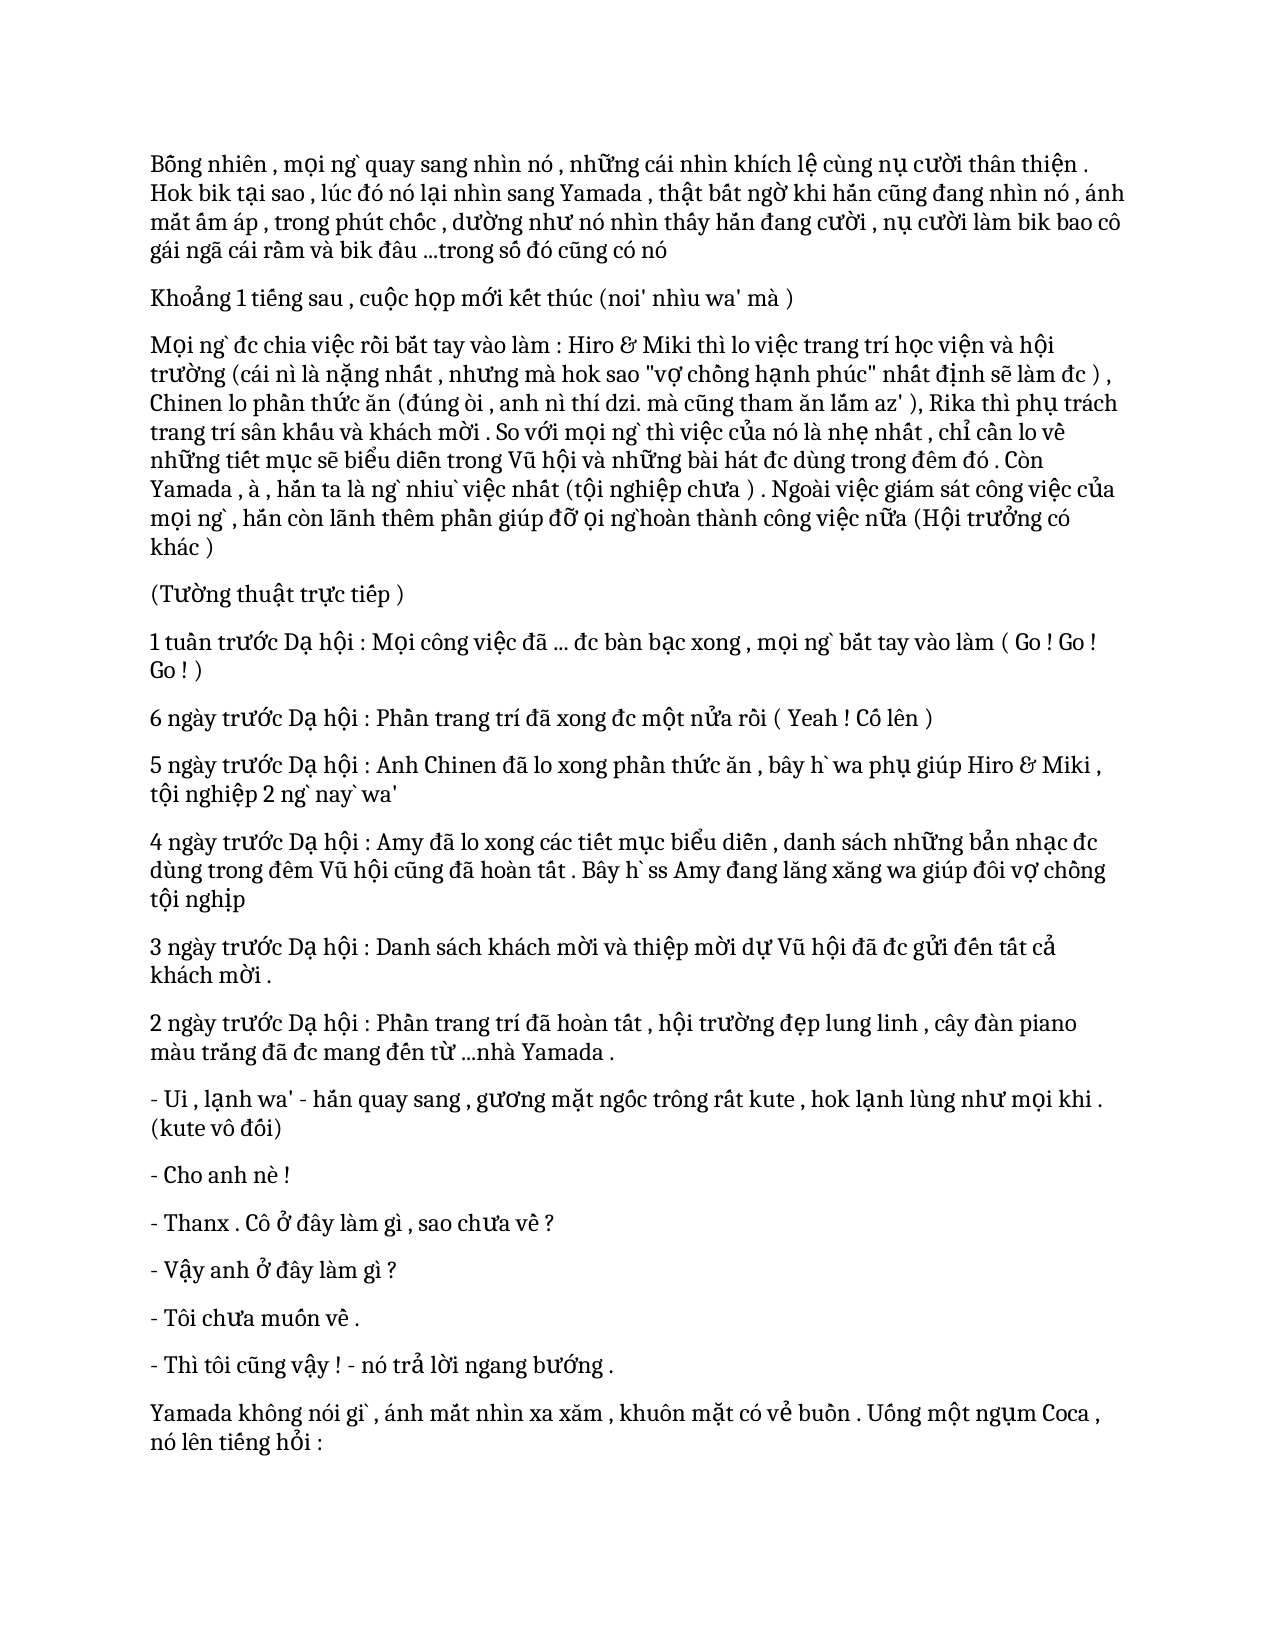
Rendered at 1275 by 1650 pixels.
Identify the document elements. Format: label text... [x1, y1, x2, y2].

text 3 ngày trước Dạ hội : Danh sách khách mời và thiệp mời dự Vũ hội đã đc gửi đến tất cả khách mời . [150, 932, 1125, 990]
text - Tôi chưa muốn về . [150, 1304, 1125, 1332]
text 4 ngày trước Dạ hội : Amy đã lo xong các tiết mục biểu diễn , danh sách những bản nhạc đc dùng trong đêm Vũ hội cũng đã hoàn tất . Bây h` ss Amy đang lăng xăng wa giúp đôi vợ chồng tội nghịp [150, 827, 1125, 914]
text 5 ngày trước Dạ hội : Anh Chinen đã lo xong phần thức ăn , bây h` wa phụ giúp Hiro & Miki , tội nghiệp 2 ng` nay` wa' [150, 751, 1125, 809]
text Mọi ng` đc chia việc rồi bắt tay vào làm : Hiro & Miki thì lo việc trang trí học viện và hội trường (cái nì là nặng nhất , nhưng mà hok sao "vợ chồng hạnh phúc" nhất định sẽ làm đc ) , Chinen lo phần thức ăn (đúng òi , anh nì thí dzi. mà cũng tham ăn lắm az' ), Rika thì phụ trách trang trí sân khấu và khách mời . So với mọi ng` thì việc của nó là nhẹ nhất , chỉ cần lo về những tiết mục sẽ biểu diễn trong Vũ hội và những bài hát đc dùng trong đêm đó . Còn Yamada , à , hắn ta là ng` nhiu` việc nhất (tội nghiệp chưa ) . Ngoài việc giám sát công việc của mọi ng` , hắn còn lãnh thêm phần giúp đỡ ọi ng`hoàn thành công việc nữa (Hội trưởng có khác ) [150, 331, 1125, 561]
text Khoảng 1 tiếng sau , cuộc họp mới kết thúc (noi' nhìu wa' mà ) [150, 284, 1125, 312]
text Bỗng nhiên , mọi ng` quay sang nhìn nó , những cái nhìn khích lệ cùng nụ cười thân thiện . Hok bik tại sao , lúc đó nó lại nhìn sang Yamada , thật bất ngờ khi hắn cũng đang nhìn nó , ánh mắt ấm áp , trong phút chốc , dường như nó nhìn thấy hắn đang cười , nụ cười làm bik bao cô gái ngã cái rầm và bik đâu ...trong số đó cũng có nó [150, 150, 1125, 265]
text - Cho anh nè ! [150, 1161, 1125, 1190]
text 6 ngày trước Dạ hội : Phần trang trí đã xong đc một nửa rồi ( Yeah ! Cố lên ) [150, 704, 1125, 732]
text - Thanx . Cô ở đây làm gì , sao chưa về ? [150, 1209, 1125, 1237]
text (Tường thuật trực tiếp ) [150, 580, 1125, 609]
text - Vậy anh ở đây làm gì ? [150, 1256, 1125, 1285]
text - Thì tôi cũng vậy ! - nó trả lời ngang bướng . [150, 1351, 1125, 1380]
text Yamada không nói gi` , ánh mắt nhìn xa xăm , khuôn mặt có vẻ buồn . Uống một ngụm Coca , nó lên tiếng hỏi : [150, 1399, 1125, 1456]
text - Ui , lạnh wa' - hắn quay sang , gương mặt ngốc trông rất kute , hok lạnh lùng như mọi khi .(kute vô đối) [150, 1085, 1125, 1142]
text 2 ngày trước Dạ hội : Phần trang trí đã hoàn tất , hội trường đẹp lung linh , cây đàn piano màu trắng đã đc mang đến từ ...nhà Yamada . [150, 1009, 1125, 1066]
text 1 tuần trước Dạ hội : Mọi công việc đã ... đc bàn bạc xong , mọi ng` bắt tay vào làm ( Go ! Go ! Go ! ) [150, 627, 1125, 685]
